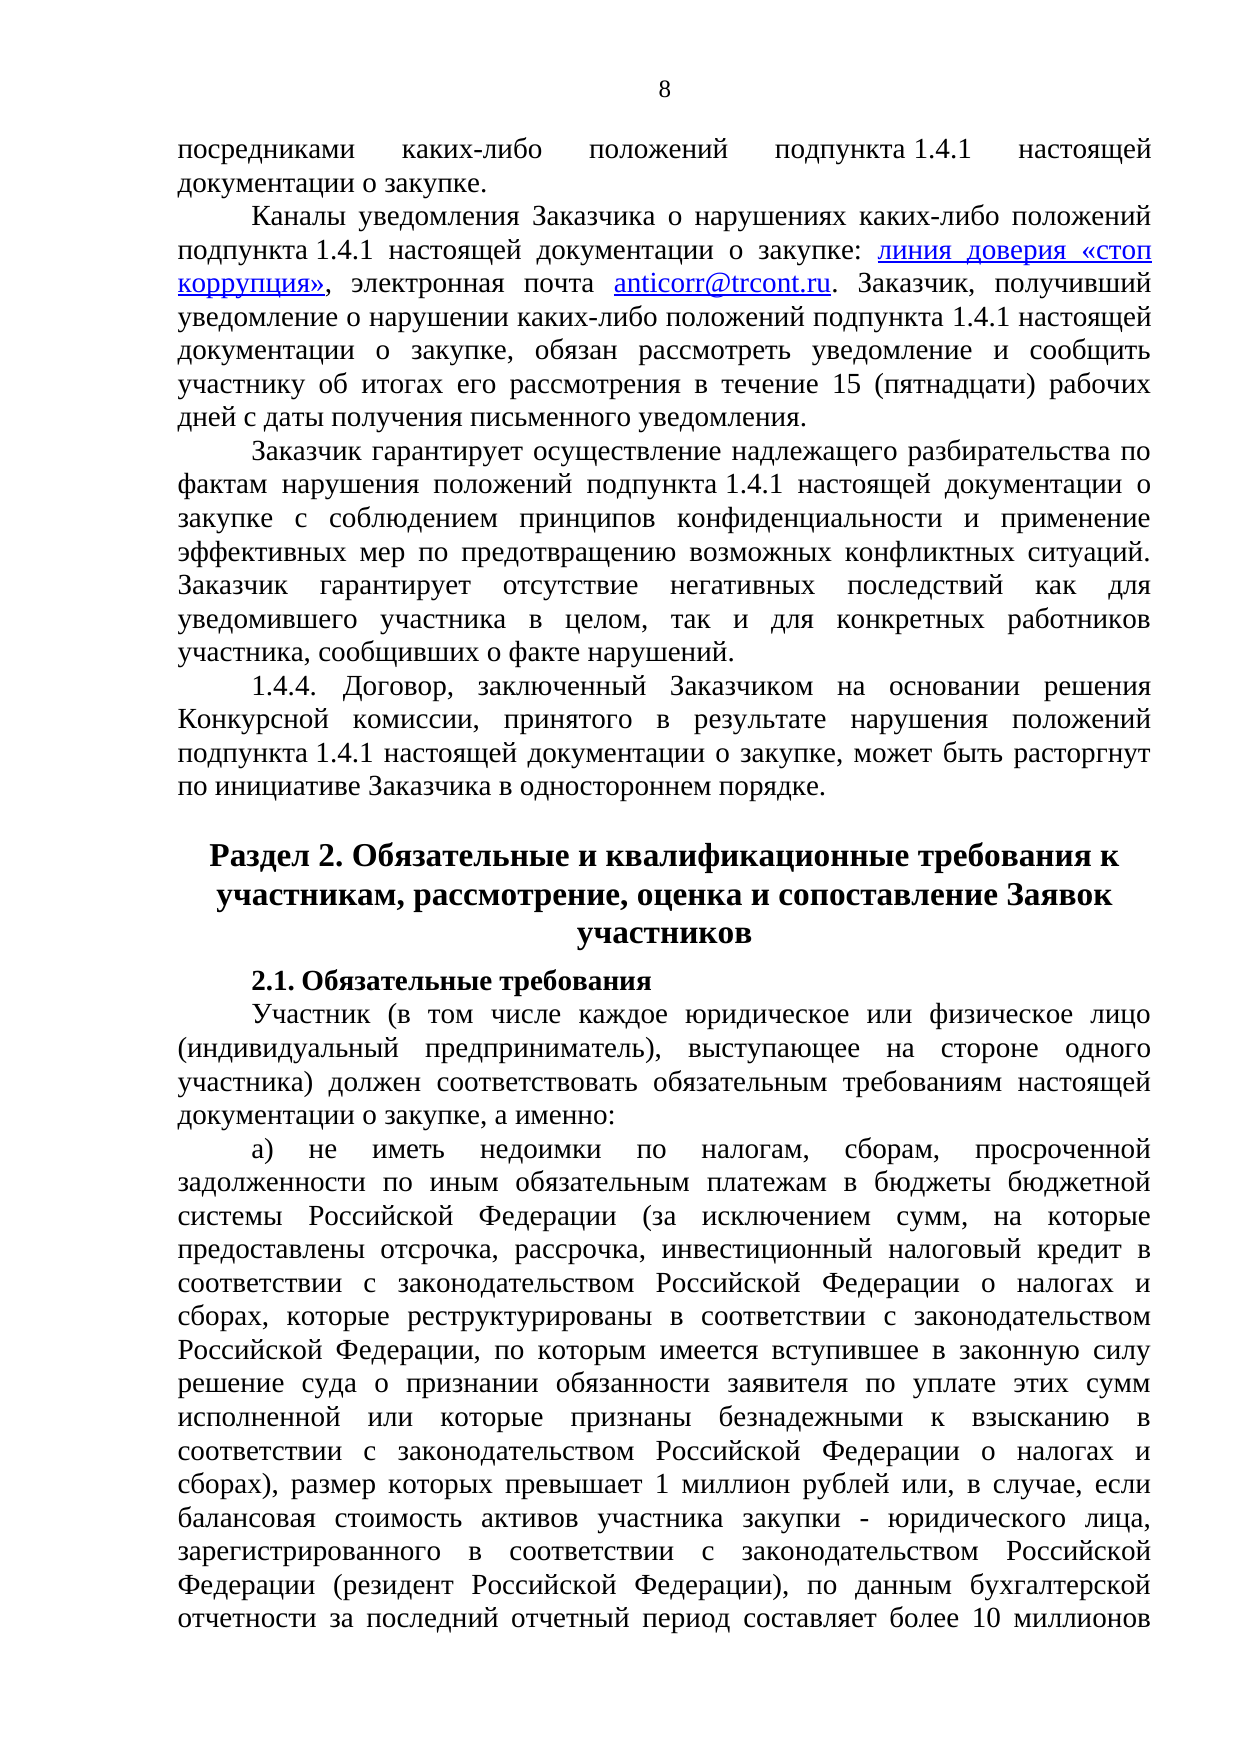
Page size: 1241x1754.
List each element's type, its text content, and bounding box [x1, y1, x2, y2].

text Участник (в том числе каждое юридическое или физическое лицо (индивидуальный предприниматель), выступающее на стороне одного участника) должен соответствовать обязательным требованиям настоящей документации о закупке, а именно: [177, 997, 1152, 1131]
text Раздел 2. Обязательные и квалификационные требования к участникам, рассмотрение, оценка и сопоставление Заявок участников [177, 836, 1152, 951]
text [177, 1131, 1152, 1634]
list Обязательные требования [177, 963, 1152, 997]
text Каналы уведомления Заказчика о нарушениях каких-либо положений подпункта 1.4.1 настоящей документации о закупке: линия доверия «стоп коррупция», электронная почта anticorr@trcont.ru. Заказчик, получивший уведомление о нарушении каких-либо положений подпункта 1.4.1 настоящей документации о закупке, обязан рассмотреть уведомление и сообщить участнику об итогах его рассмотрения в течение 15 (пятнадцати) рабочих дней с даты получения письменного уведомления. [177, 198, 1152, 433]
text Заказчик гарантирует осуществление надлежащего разбирательства по фактам нарушения положений подпункта 1.4.1 настоящей документации о закупке с соблюдением принципов конфиденциальности и применение эффективных мер по предотвращению возможных конфликтных ситуаций. Заказчик гарантирует отсутствие негативных последствий как для уведомившего участника в целом, так и для конкретных работников участника, сообщивших о факте нарушений. [177, 433, 1152, 668]
list Договор, заключенный Заказчиком на основании решения Конкурсной комиссии, принятого в результате нарушения положений подпункта 1.4.1 настоящей документации о закупке, может быть расторгнут по инициативе Заказчика в одностороннем порядке. [177, 668, 1152, 802]
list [177, 131, 1152, 198]
